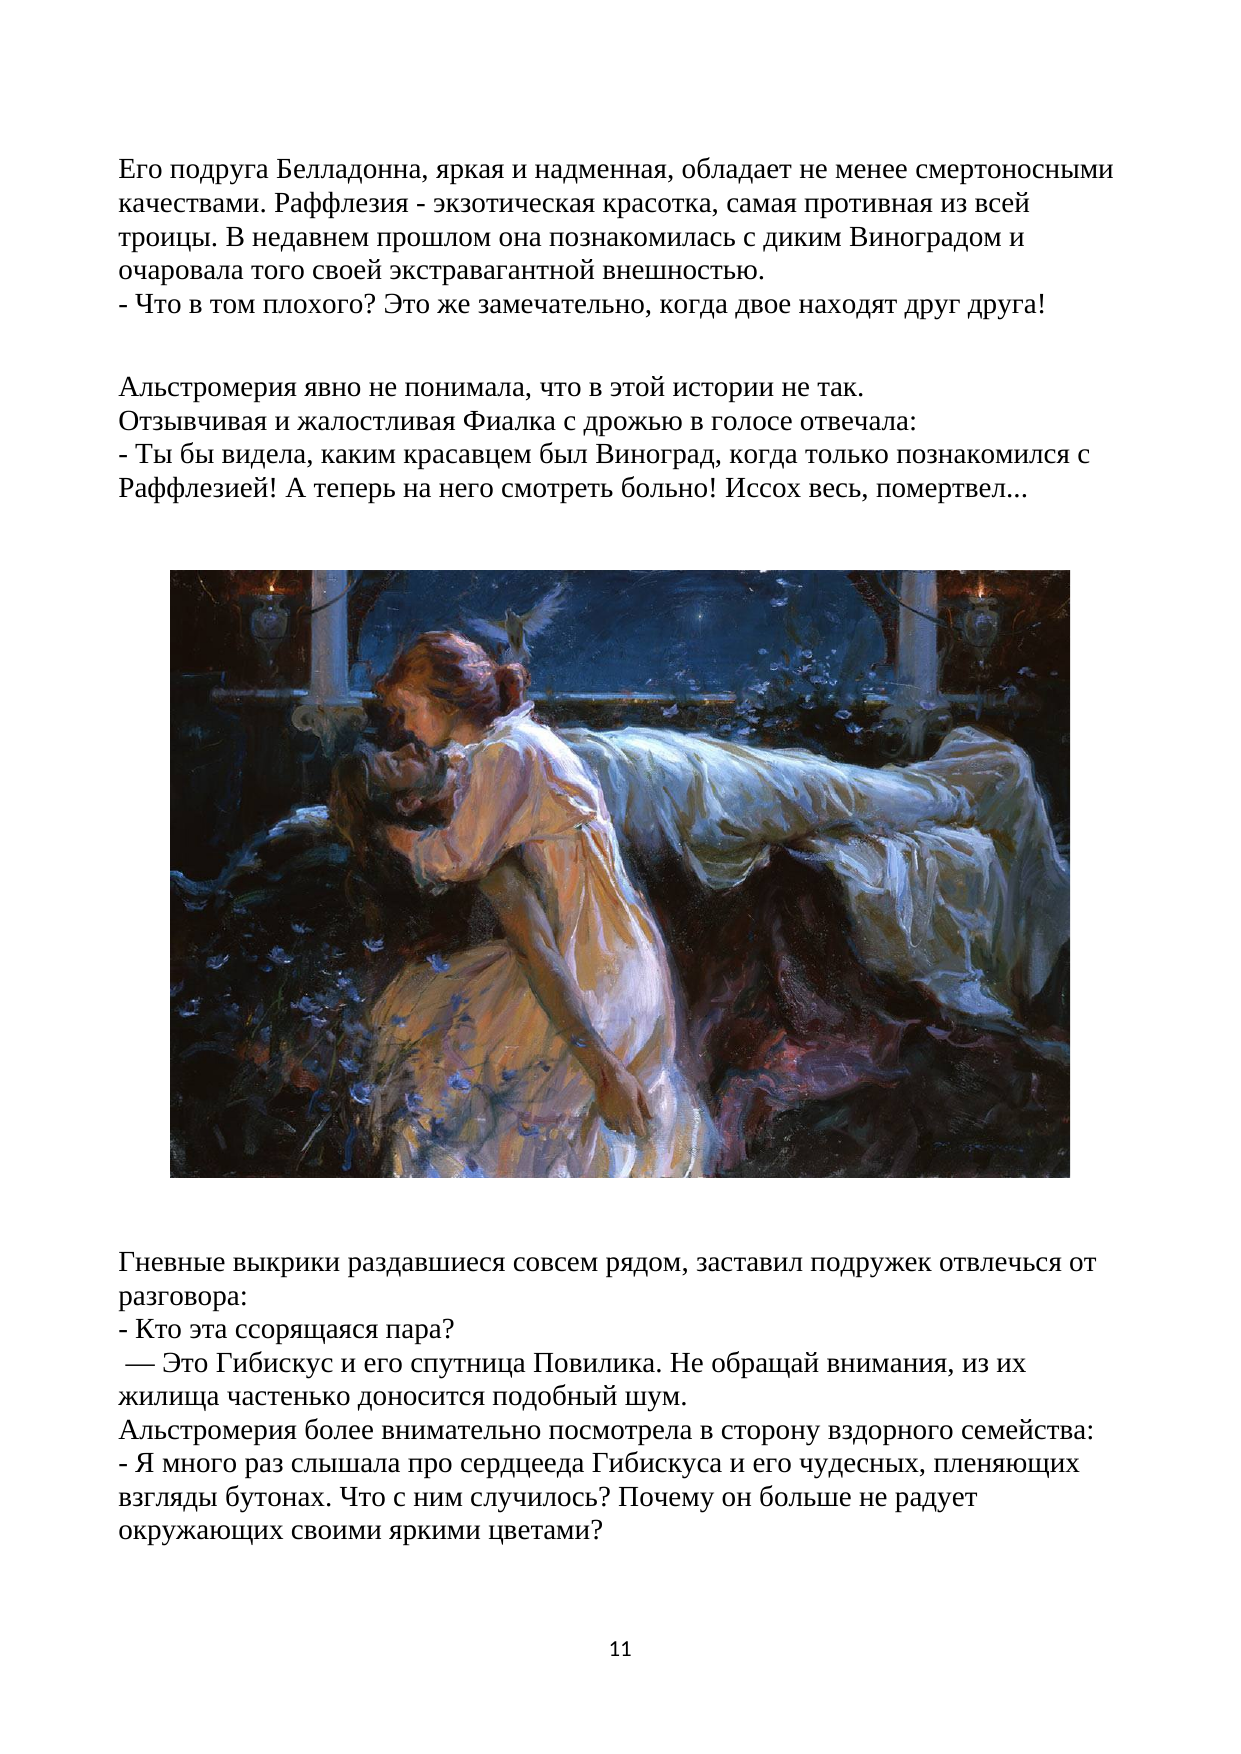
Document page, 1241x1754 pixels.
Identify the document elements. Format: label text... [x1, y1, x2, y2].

text Альстромерия явно не понимала, что в этой истории не так. Отзывчивая и жалостливая Фиалка с дрожью в голосе отвечала: - Ты бы видела, каким красавцем был Виноград, когда только познакомился с Раффлезией! А теперь на него смотреть больно! Иссох весь, помертвел... [118, 336, 1122, 504]
text Его подруга Белладонна, яркая и надменная, обладает не менее смертоносными качествами. Раффлезия - экзотическая красотка, самая противная из всей троицы. В недавнем прошлом она познакомилась с диким Виноградом и очаровала того своей экстравагантной внешностью. - Что в том плохого? Это же замечательно, когда двое находят друг друга! [118, 118, 1122, 319]
text Гневные выкрики раздавшиеся совсем рядом, заставил подружек отвлечься от разговора: - Кто эта ссорящаяся пара? — Это Гибискус и его спутница Повилика. Не обращай внимания, из их жилища частенько доносится подобный шум. Альстромерия более внимательно посмотрела в сторону вздорного семейства: - Я много раз слышала про сердцееда Гибискуса и его чудесных, пленяющих взгляды бутонах. Что с ним случилось? Почему он больше не радует окружающих своими яркими цветами? [118, 1244, 1122, 1546]
picture [170, 570, 1071, 1178]
